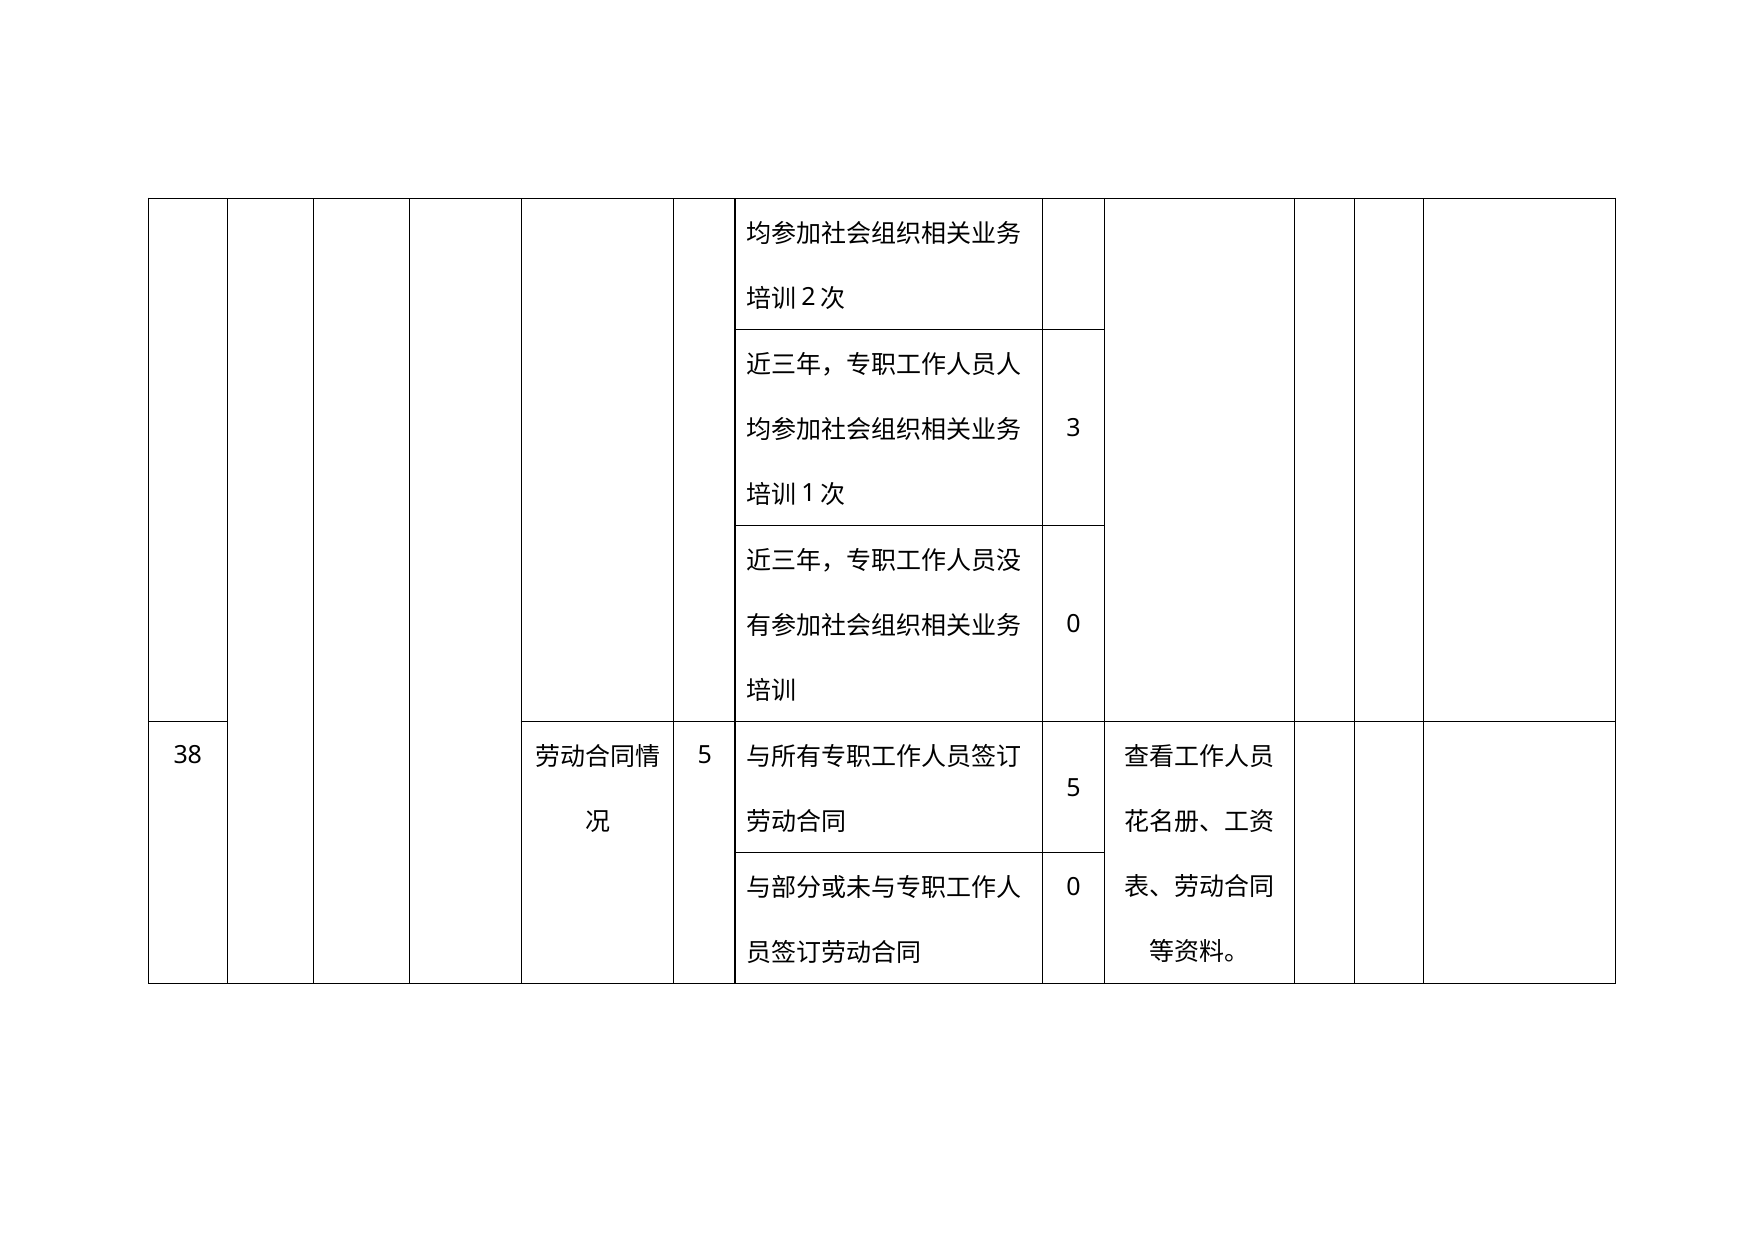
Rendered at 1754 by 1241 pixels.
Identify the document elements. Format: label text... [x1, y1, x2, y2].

table_cell 5 [1043, 722, 1104, 852]
table_cell [1424, 722, 1615, 983]
table_cell [1295, 722, 1354, 983]
table_cell 近三年，专职工作人员人均参加社会组织相关业务培训1次 [736, 330, 1042, 525]
table_cell 38 [149, 722, 227, 983]
table_cell 3 [1043, 330, 1104, 525]
table_cell 4 [1043, 199, 1104, 329]
table_cell 查看工作人员花名册、工资表、劳动合同等资料。 [1105, 722, 1294, 983]
table_cell [1355, 722, 1423, 983]
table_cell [736, 199, 1042, 329]
table_cell 与所有专职工作人员签订劳动合同 [736, 722, 1042, 852]
table_cell 与部分或未与专职工作人员签订劳动合同 [736, 853, 1042, 983]
table_cell 5 [674, 722, 734, 983]
table_cell 0 [1043, 526, 1104, 721]
table_cell 劳动合同情况 [522, 722, 673, 983]
table_cell 0 [1043, 853, 1104, 983]
table_cell 近三年，专职工作人员没有参加社会组织相关业务培训 [736, 526, 1042, 721]
